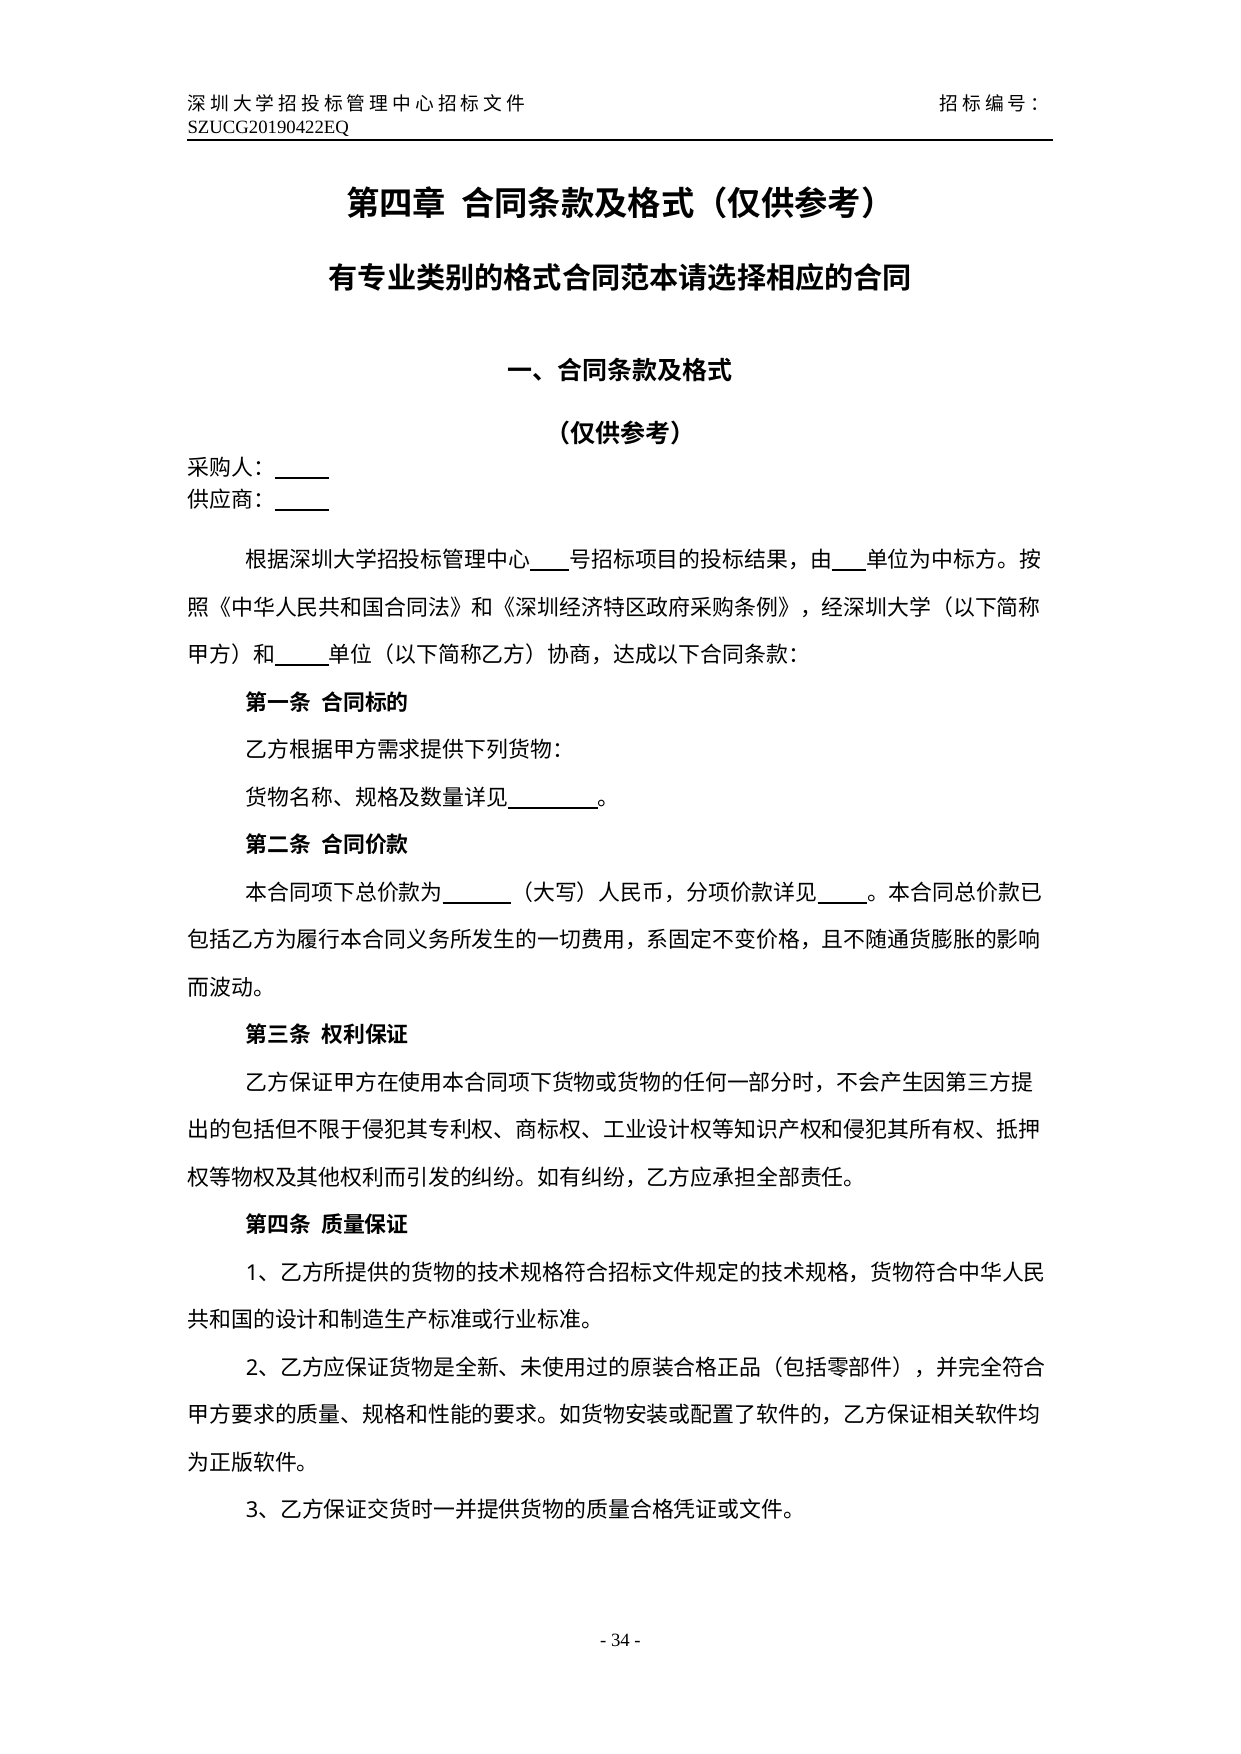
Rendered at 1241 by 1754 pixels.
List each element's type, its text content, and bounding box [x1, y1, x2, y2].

subtitle 有专业类别的格式合同范本请选择相应的合同 [187, 254, 1053, 297]
text 货物名称、规格及数量详见 。 [187, 780, 1053, 811]
text 本合同项下总价款为 （大写）人民币，分项价款详见 。本合同总价款已包括乙方为履行本合同义务所发生的一切费用，系固定不变价格，且不随通货膨胀的影响而波动。 [187, 875, 1053, 1001]
text 根据深圳大学招投标管理中心 号招标项目的投标结果，由 单位为中标方。按照《中华人民共和国合同法》和《深圳经济特区政府采购条例》，经深圳大学（以下简称甲方）和 单位（以下简称乙方）协商，达成以下合同条款： [187, 542, 1053, 669]
text 第一条 合同标的 [187, 685, 1053, 716]
text 乙方根据甲方需求提供下列货物： [187, 732, 1053, 764]
text （仅供参考） [187, 414, 1053, 450]
text 第二条 合同价款 [187, 827, 1053, 859]
text 1、乙方所提供的货物的技术规格符合招标文件规定的技术规格，货物符合中华人民共和国的设计和制造生产标准或行业标准。 [187, 1255, 1053, 1334]
text 3、乙方保证交货时一并提供货物的质量合格凭证或文件。 [187, 1492, 1053, 1524]
text 乙方保证甲方在使用本合同项下货物或货物的任何一部分时，不会产生因第三方提出的包括但不限于侵犯其专利权、商标权、工业设计权等知识产权和侵犯其所有权、抵押权等物权及其他权利而引发的纠纷。如有纠纷，乙方应承担全部责任。 [187, 1065, 1053, 1191]
subtitle 第四章 合同条款及格式（仅供参考） [187, 177, 1053, 225]
text 采购人： [187, 450, 1053, 482]
text 第四条 质量保证 [187, 1207, 1053, 1239]
text 第三条 权利保证 [187, 1017, 1053, 1049]
subtitle 一、合同条款及格式 [187, 351, 1053, 387]
text 供应商： [187, 482, 1053, 513]
text 2、乙方应保证货物是全新、未使用过的原装合格正品（包括零部件），并完全符合甲方要求的质量、规格和性能的要求。如货物安装或配置了软件的，乙方保证相关软件均为正版软件。 [187, 1350, 1053, 1477]
